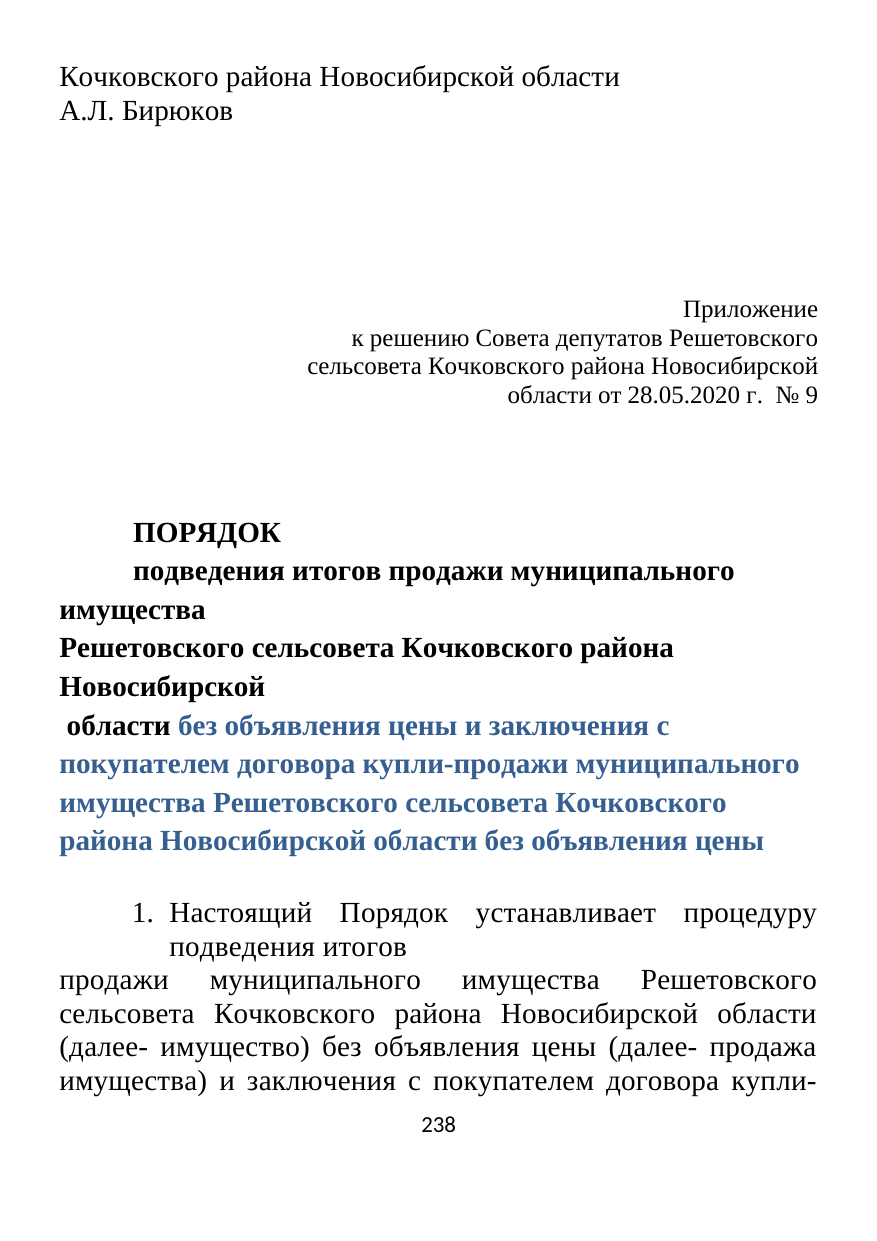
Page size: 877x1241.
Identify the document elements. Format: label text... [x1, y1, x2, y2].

text Приложение [59, 294, 818, 323]
text сельсовета Кочковского района Новосибирской [59, 351, 818, 380]
subtitle Решетовского сельсовета Кочковского района Новосибирской [59, 631, 818, 703]
text области от 28.05.2020 г. № 9 [59, 380, 818, 409]
text к решению Совета депутатов Решетовского [59, 323, 818, 351]
list Настоящий Порядок устанавливает процедуру подведения итогов [132, 895, 818, 962]
subtitle области без объявления цены и заключения с покупателем договора купли-продажи муниципального имущества Решетовского сельсовета Кочковского района Новосибирской области без объявления цены [59, 708, 818, 857]
text Кочковского района Новосибирской области А.Л. Бирюков [59, 59, 818, 126]
subtitle подведения итогов продажи муниципального имущества [59, 553, 818, 626]
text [59, 962, 818, 1097]
subtitle ПОРЯДОК [59, 515, 818, 548]
